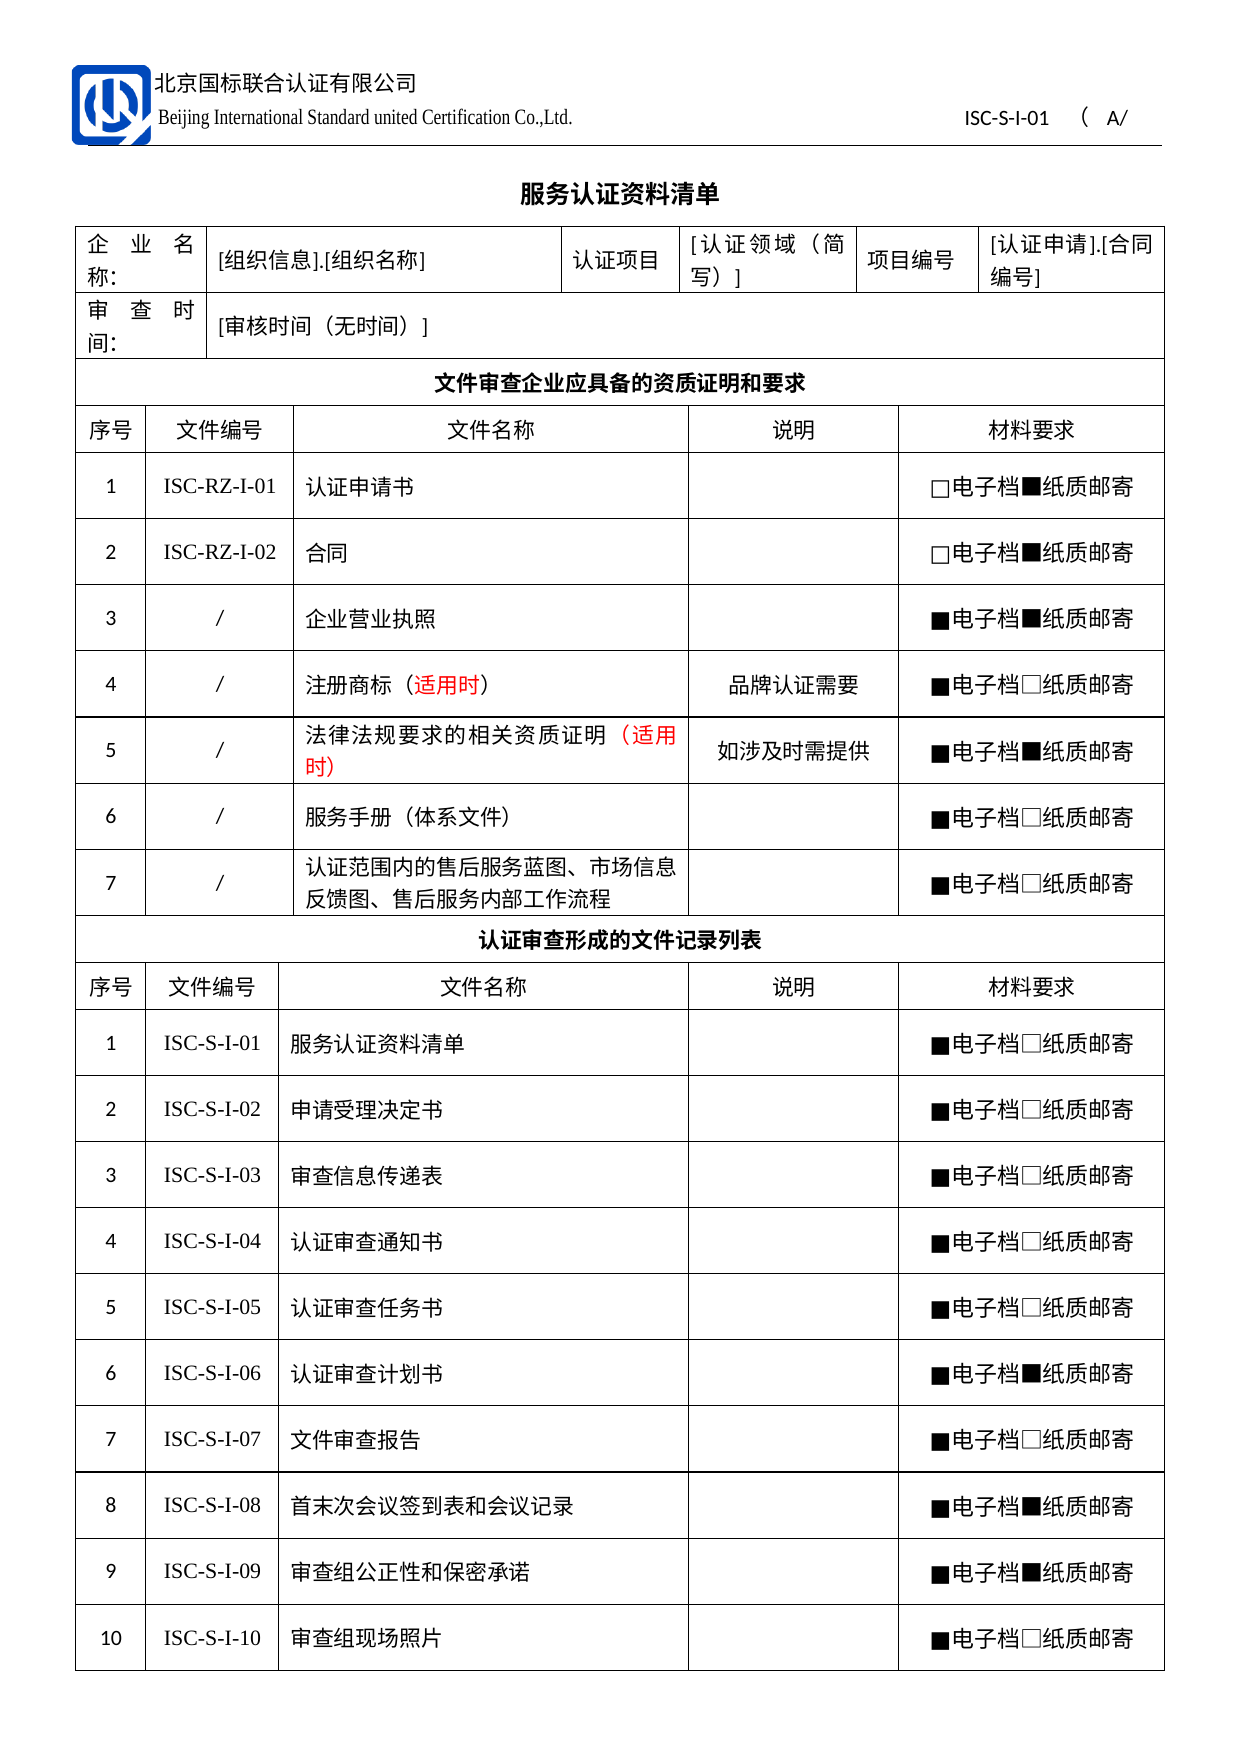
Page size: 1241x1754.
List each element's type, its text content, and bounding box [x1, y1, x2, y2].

table_cell [689, 1473, 898, 1537]
table_cell ISC-S-I-01 [146, 1010, 278, 1075]
table_cell 序号 [76, 963, 145, 1009]
table_cell 服务认证资料清单 [279, 1010, 688, 1075]
table_cell ■电子档□纸质邮寄 [899, 784, 1164, 848]
table_cell ■电子档■纸质邮寄 [899, 1539, 1164, 1603]
table_cell ■电子档□纸质邮寄 [899, 1010, 1164, 1075]
table_cell [689, 519, 898, 584]
table_cell ISC-S-I-03 [146, 1142, 278, 1207]
table_cell 6 [76, 784, 145, 848]
table_cell ISC-S-I-06 [146, 1340, 278, 1405]
table_cell ■电子档□纸质邮寄 [899, 850, 1164, 914]
table_cell [689, 1539, 898, 1603]
table_header [认证领域（简写）] [680, 227, 856, 292]
table_cell / [146, 850, 293, 914]
table_cell 4 [76, 1208, 145, 1273]
table_cell ■电子档■纸质邮寄 [899, 718, 1164, 782]
table_cell 文件名称 [294, 406, 688, 452]
table_cell 法律法规要求的相关资质证明（适用时） [294, 718, 688, 782]
table_cell 材料要求 [899, 406, 1164, 452]
table_cell ■电子档■纸质邮寄 [899, 585, 1164, 650]
table_cell 认证审查计划书 [279, 1340, 688, 1405]
table_cell [689, 1605, 898, 1669]
table_header 项目编号 [857, 227, 978, 292]
table_cell □电子档■纸质邮寄 [899, 453, 1164, 518]
table_cell [689, 1010, 898, 1075]
table_cell 首末次会议签到表和会议记录 [279, 1473, 688, 1537]
table_cell 5 [76, 1274, 145, 1339]
table_cell 服务手册（体系文件） [294, 784, 688, 848]
table_cell 文件编号 [146, 406, 293, 452]
table_cell / [146, 718, 293, 782]
table_cell ISC-RZ-I-02 [146, 519, 293, 584]
table_cell 审查组现场照片 [279, 1605, 688, 1669]
table_cell ■电子档□纸质邮寄 [899, 1406, 1164, 1471]
table_cell 6 [76, 1340, 145, 1405]
table_header 认证项目 [562, 227, 679, 292]
table_cell 7 [76, 1406, 145, 1471]
table_cell 5 [76, 718, 145, 782]
table_cell 3 [76, 1142, 145, 1207]
table_cell 认证申请书 [294, 453, 688, 518]
table_cell ISC-S-I-02 [146, 1076, 278, 1141]
table_cell 认证审查通知书 [279, 1208, 688, 1273]
table_cell 审查组公正性和保密承诺 [279, 1539, 688, 1603]
table_cell ISC-S-I-04 [146, 1208, 278, 1273]
table_cell / [146, 651, 293, 716]
table_cell 2 [76, 519, 145, 584]
table_cell / [146, 784, 293, 848]
table_header [认证申请].[合同编号] [979, 227, 1164, 292]
picture [71, 65, 151, 145]
table_cell 审查信息传递表 [279, 1142, 688, 1207]
table_cell [689, 585, 898, 650]
table_cell [689, 1340, 898, 1405]
table_cell 材料要求 [899, 963, 1164, 1009]
table_cell 注册商标（适用时） [294, 651, 688, 716]
table_cell [689, 1142, 898, 1207]
table_cell [689, 1076, 898, 1141]
table_cell ISC-S-I-09 [146, 1539, 278, 1603]
table_cell 8 [76, 1473, 145, 1537]
table_cell 序号 [76, 406, 145, 452]
text 服务认证资料清单 [89, 161, 1152, 226]
table_cell 审查时间： [76, 293, 206, 358]
table_cell ■电子档□纸质邮寄 [899, 1076, 1164, 1141]
table_header 企业名称： [76, 227, 206, 292]
table_cell □电子档■纸质邮寄 [899, 519, 1164, 584]
table_cell 3 [76, 585, 145, 650]
table_cell ISC-S-I-08 [146, 1473, 278, 1537]
table_cell 9 [76, 1539, 145, 1603]
table_cell [689, 850, 898, 914]
table_cell 7 [76, 850, 145, 914]
table_cell ■电子档□纸质邮寄 [899, 651, 1164, 716]
table_cell 如涉及时需提供 [689, 718, 898, 782]
table_cell ISC-S-I-10 [146, 1605, 278, 1669]
table_cell 品牌认证需要 [689, 651, 898, 716]
table_cell ■电子档■纸质邮寄 [899, 1473, 1164, 1537]
table_cell 2 [76, 1076, 145, 1141]
table_cell [689, 1406, 898, 1471]
table_cell 认证范围内的售后服务蓝图、市场信息反馈图、售后服务内部工作流程 [294, 850, 688, 914]
table_cell 说明 [689, 963, 898, 1009]
table_cell 合同 [294, 519, 688, 584]
table_header [组织信息].[组织名称] [207, 227, 561, 292]
table_cell [689, 1274, 898, 1339]
table_cell [审核时间（无时间）] [207, 293, 1164, 358]
table_cell 文件编号 [146, 963, 278, 1009]
table_cell 1 [76, 1010, 145, 1075]
table_cell [689, 1208, 898, 1273]
table_cell ISC-S-I-05 [146, 1274, 278, 1339]
table_cell 申请受理决定书 [279, 1076, 688, 1141]
table_cell 认证审查任务书 [279, 1274, 688, 1339]
table_cell ■电子档□纸质邮寄 [899, 1274, 1164, 1339]
table_cell [689, 784, 898, 848]
table_cell 企业营业执照 [294, 585, 688, 650]
table_cell ■电子档□纸质邮寄 [899, 1142, 1164, 1207]
table_cell ■电子档□纸质邮寄 [899, 1605, 1164, 1669]
table_cell / [146, 585, 293, 650]
table_cell 说明 [689, 406, 898, 452]
table_cell 10 [76, 1605, 145, 1669]
table_cell ISC-RZ-I-01 [146, 453, 293, 518]
table_cell 认证审查形成的文件记录列表 [76, 916, 1164, 962]
table_cell 文件审查企业应具备的资质证明和要求 [76, 359, 1164, 405]
table_cell ■电子档■纸质邮寄 [899, 1340, 1164, 1405]
table_cell 文件审查报告 [279, 1406, 688, 1471]
table_cell ISC-S-I-07 [146, 1406, 278, 1471]
table_cell [689, 453, 898, 518]
table_cell 1 [76, 453, 145, 518]
table_cell 4 [76, 651, 145, 716]
table_cell 文件名称 [279, 963, 688, 1009]
table_cell ■电子档□纸质邮寄 [899, 1208, 1164, 1273]
